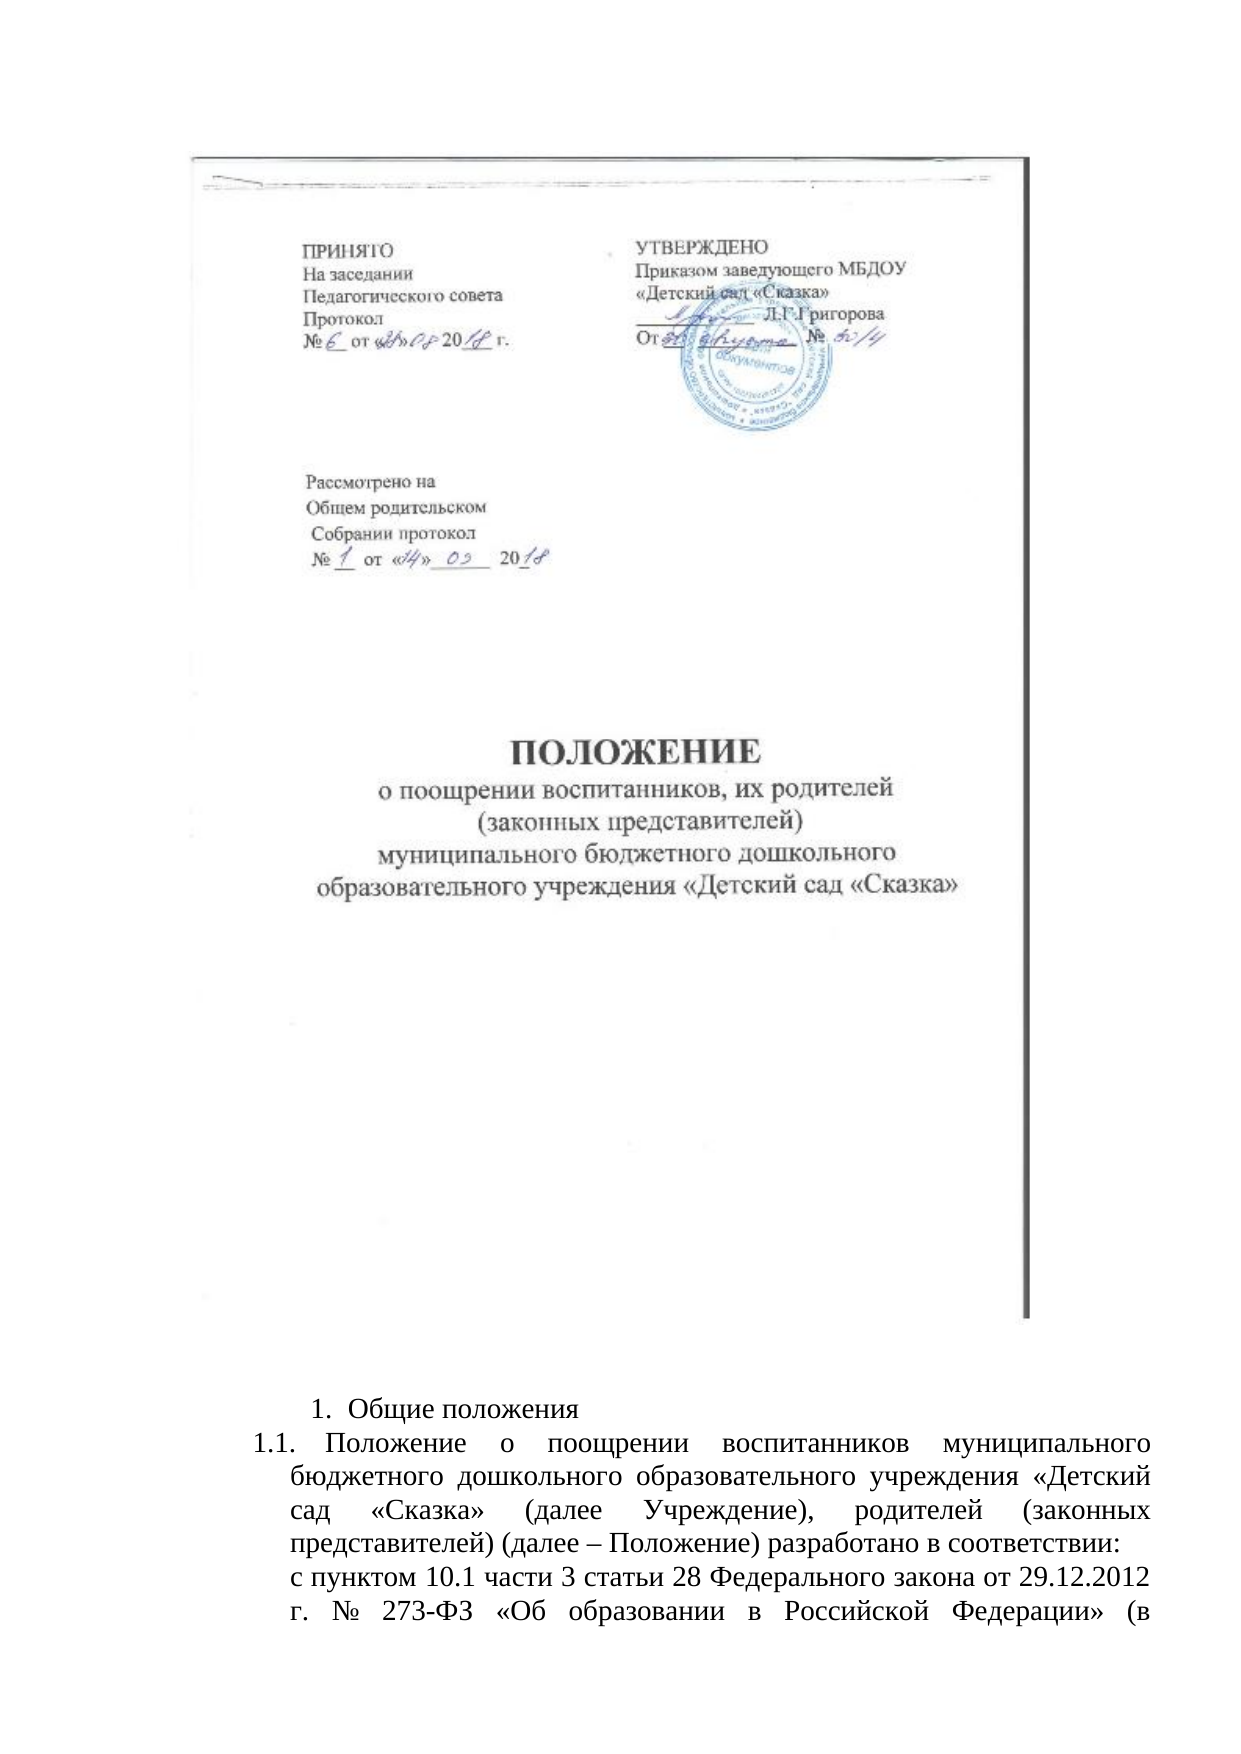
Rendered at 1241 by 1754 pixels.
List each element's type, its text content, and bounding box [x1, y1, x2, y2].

list Положение о поощрении воспитанников муниципального бюджетного дошкольного образовательного учреждения «Детский сад «Сказка» (далее Учреждение), родителей (законных представителей) (далее – Положение) разработано в соответствии: [252, 1425, 1152, 1559]
picture [177, 151, 1030, 1325]
list Общие положения [310, 1391, 1152, 1425]
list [290, 1559, 1152, 1626]
